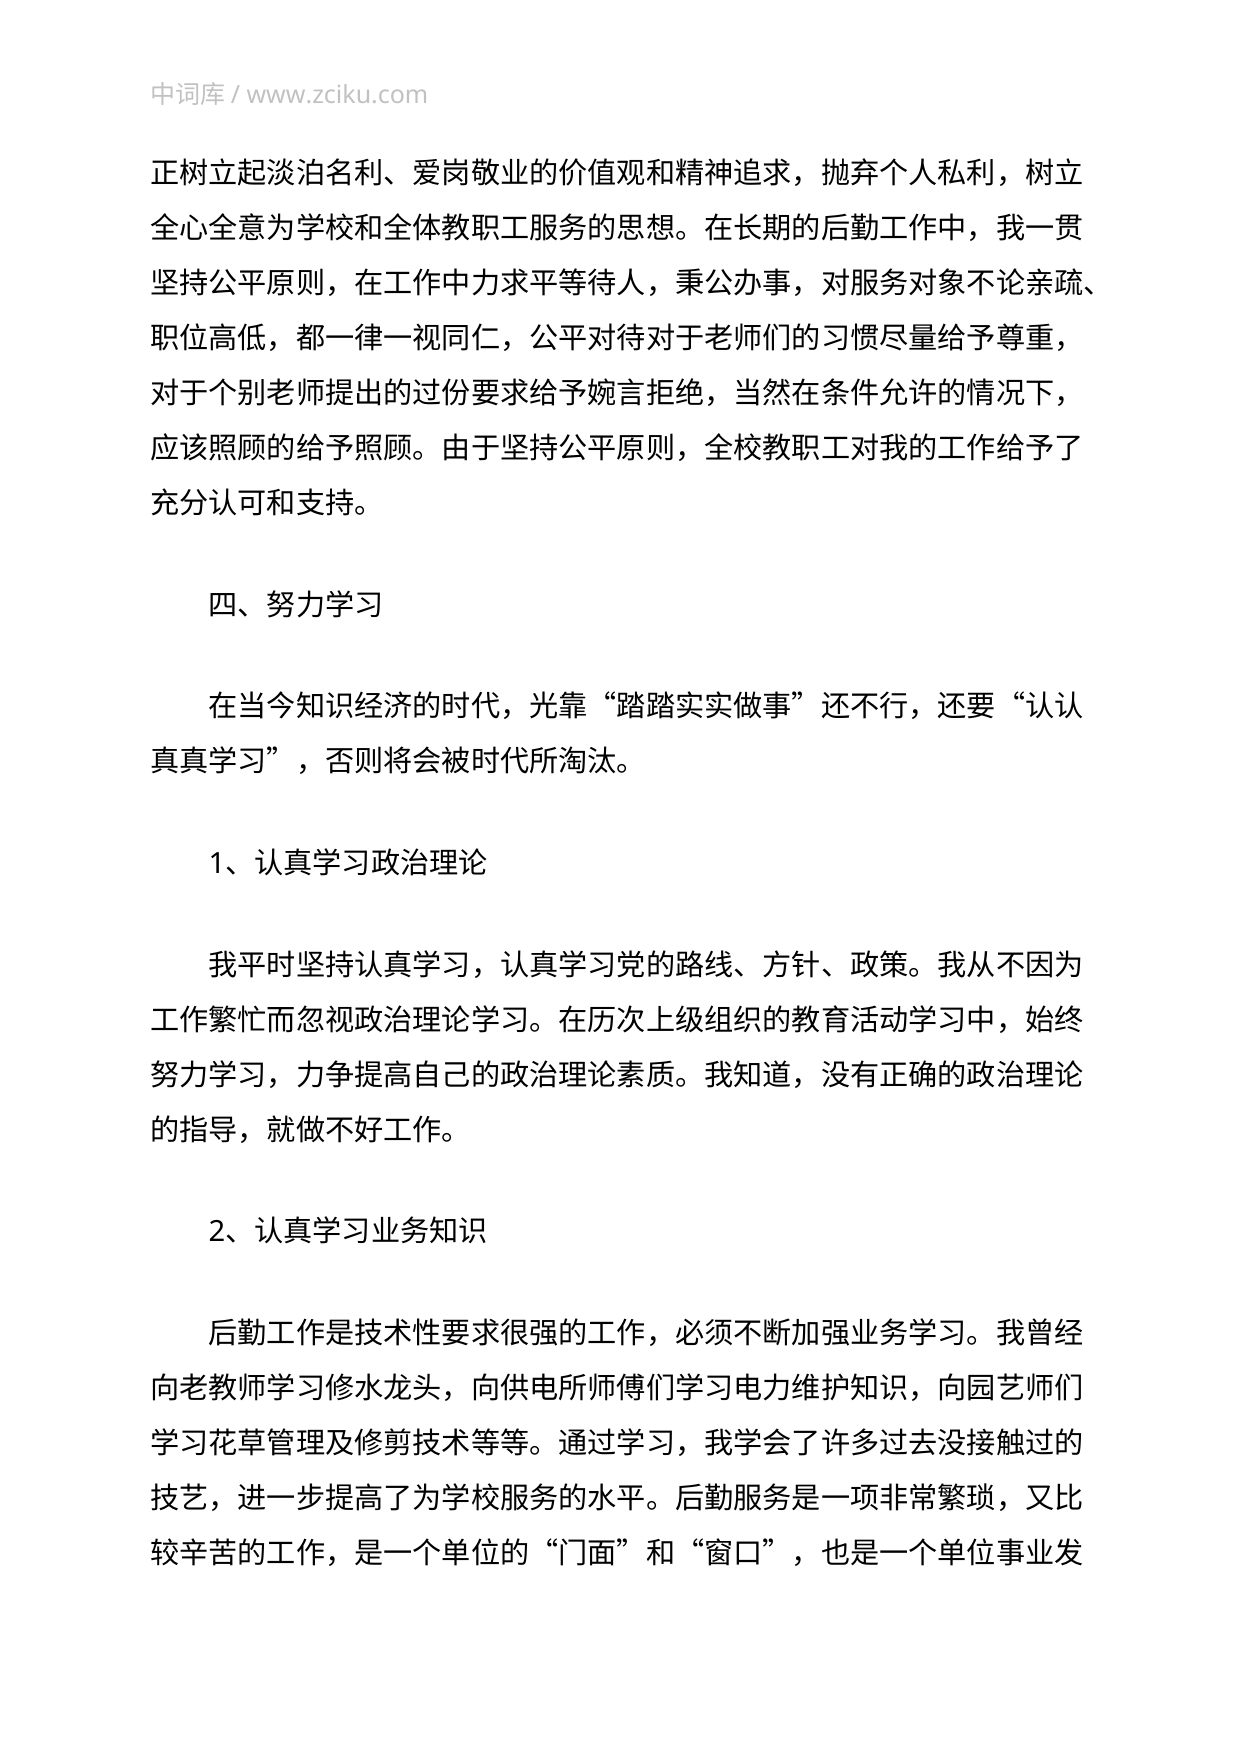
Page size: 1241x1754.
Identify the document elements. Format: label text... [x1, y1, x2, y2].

text 1、认真学习政治理论 [150, 839, 1090, 882]
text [150, 1310, 1090, 1572]
text 我平时坚持认真学习，认真学习党的路线、方针、政策。我从不因为工作繁忙而忽视政治理论学习。在历次上级组织的教育活动学习中，始终努力学习，力争提高自己的政治理论素质。我知道，没有正确的政治理论的指导，就做不好工作。 [150, 942, 1090, 1148]
text 2、认真学习业务知识 [150, 1208, 1090, 1250]
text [150, 150, 1090, 522]
text 在当今知识经济的时代，光靠“踏踏实实做事”还不行，还要“认认真真学习”，否则将会被时代所淘汰。 [150, 683, 1090, 780]
text 四、努力学习 [150, 581, 1090, 623]
